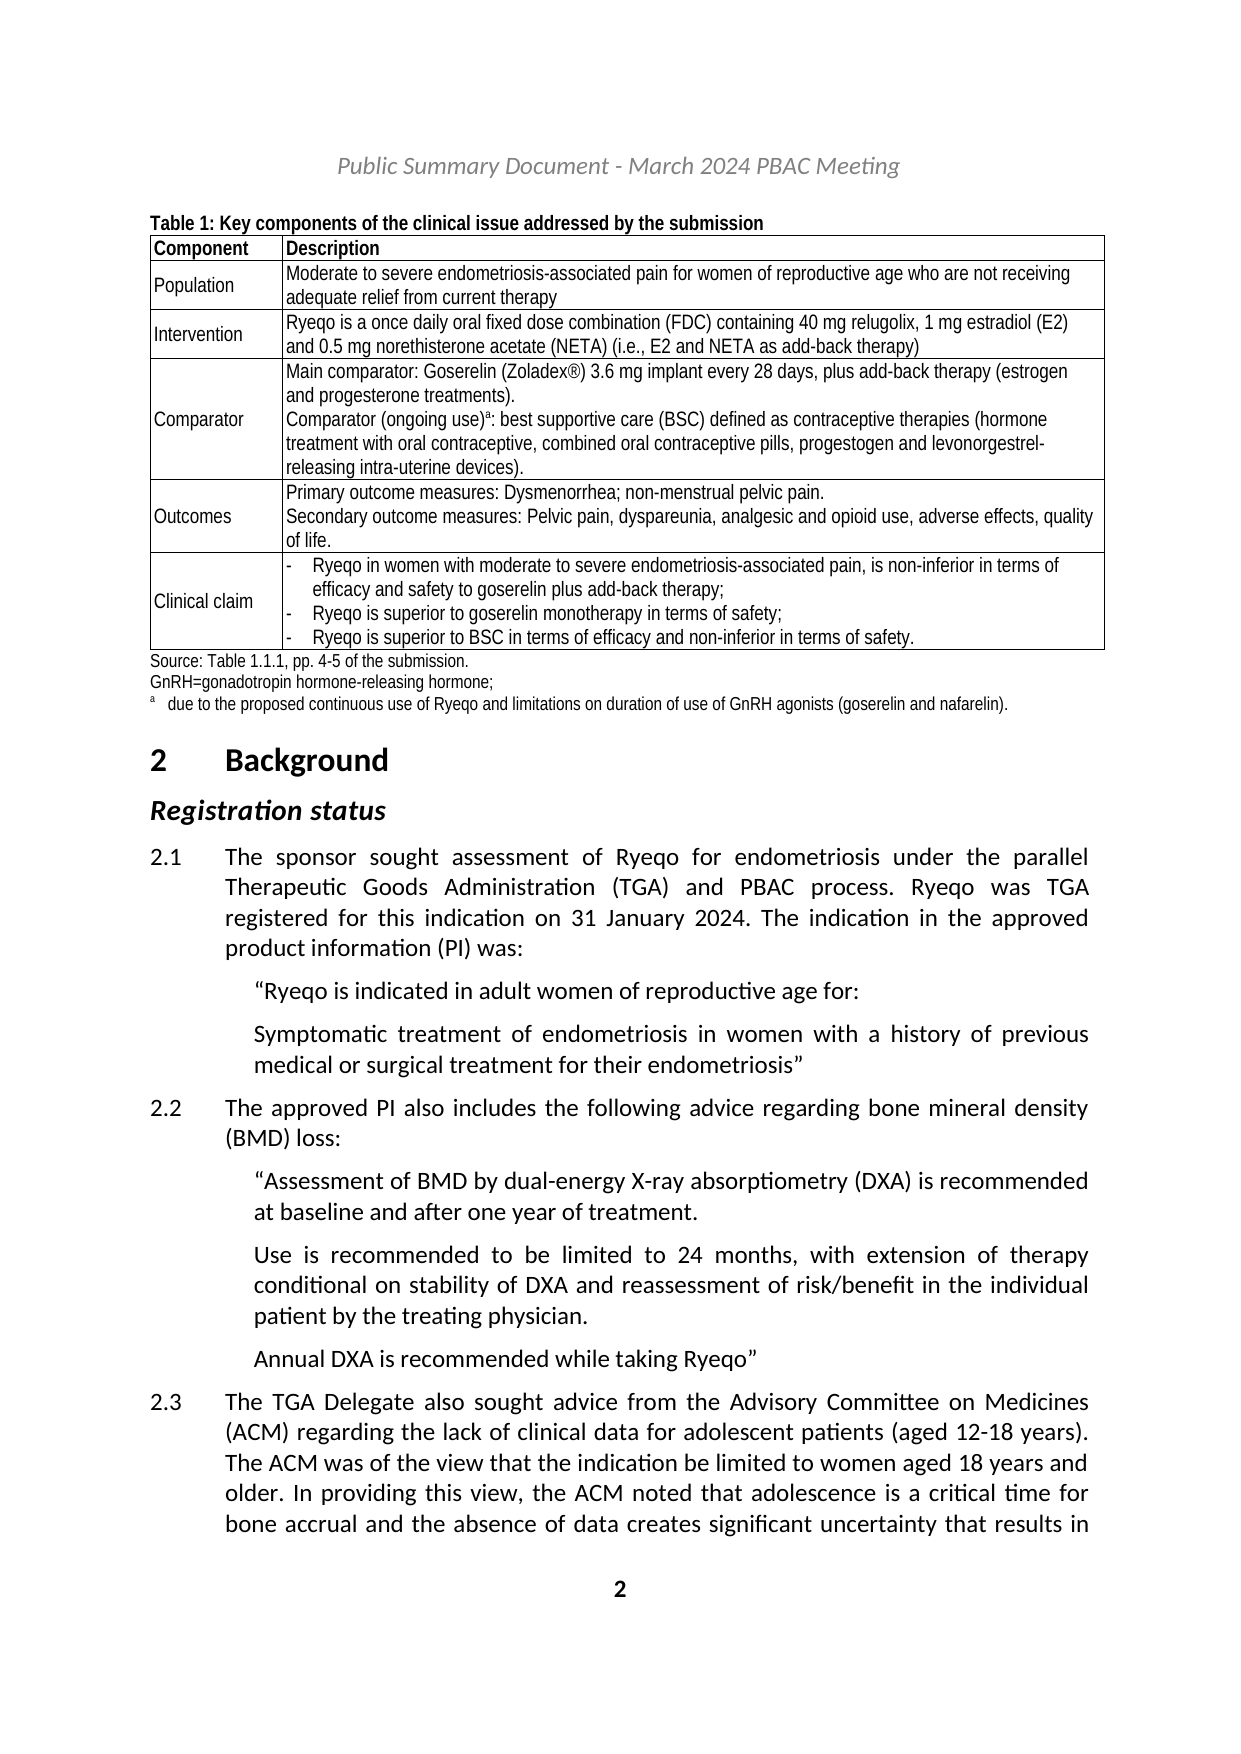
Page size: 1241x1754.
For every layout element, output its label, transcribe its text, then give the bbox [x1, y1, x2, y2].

text a due to the proposed continuous use of Ryeqo and limitations on duration of use of GnRH agonists (goserelin and nafarelin). [150, 693, 1090, 714]
table_cell Clinical claim [151, 553, 282, 648]
text GnRH=gonadotropin hormone-releasing hormone; [150, 671, 1090, 693]
table_cell Main comparator: Goserelin (Zoladex®) 3.6 mg implant every 28 days, plus add-back therapy (estrogen and progesterone treatments). Comparator (ongoing use)a: best supportive care (BSC) defined as contraceptive therapies (hormone treatment with oral contraceptive, combined oral contraceptive pills, progestogen and levonorgestrel-releasing intra-uterine devices). [283, 359, 1104, 479]
text Source: Table 1.1.1, pp. 4-5 of the submission. [150, 650, 1090, 671]
table_cell Population [151, 261, 282, 309]
table_cell Ryeqo in women with moderate to severe endometriosis-associated pain, is non-inferior in terms of efficacy and safety to goserelin plus add-back therapy; Ryeqo is superior to goserelin monotherapy in terms of safety; Ryeqo is superior to BSC in terms of efficacy and non-inferior in terms of safety. [283, 553, 1104, 648]
text The approved PI also includes the following advice regarding bone mineral density (BMD) loss: [150, 1092, 1090, 1153]
table_header Description [283, 236, 1104, 260]
list Annual DXA is recommended while taking Ryeqo” [253, 1343, 1090, 1373]
list Use is recommended to be limited to 24 months, with extension of therapy conditional on stability of DXA and reassessment of risk/benefit in the individual patient by the treating physician. [253, 1239, 1090, 1330]
subtitle Registration status [150, 792, 1090, 828]
table_cell Ryeqo is a once daily oral fixed dose combination (FDC) containing 40 mg relugolix, 1 mg estradiol (E2) and 0.5 mg norethisterone acetate (NETA) (i.e., E2 and NETA as add-back therapy) [283, 310, 1104, 358]
table_cell Comparator [151, 359, 282, 479]
list Symptomatic treatment of endometriosis in women with a history of previous medical or surgical treatment for their endometriosis” [253, 1018, 1090, 1079]
table_cell Primary outcome measures: Dysmenorrhea; non-menstrual pelvic pain. Secondary outcome measures: Pelvic pain, dyspareunia, analgesic and opioid use, adverse effects, quality of life. [283, 480, 1104, 552]
text Table 1: Key components of the clinical issue addressed by the submission [150, 211, 1090, 235]
table_header Component [151, 236, 282, 260]
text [150, 1386, 1090, 1538]
list “Ryeqo is indicated in adult women of reproductive age for: [253, 975, 1090, 1006]
table_cell Outcomes [151, 480, 282, 552]
table_cell Intervention [151, 310, 282, 358]
list “Assessment of BMD by dual-energy X-ray absorptiometry (DXA) is recommended at baseline and after one year of treatment. [253, 1165, 1090, 1226]
text The sponsor sought assessment of Ryeqo for endometriosis under the parallel Therapeutic Goods Administration (TGA) and PBAC process. Ryeqo was TGA registered for this indication on 31 January 2024. The indication in the approved product information (PI) was: [150, 841, 1090, 963]
subtitle Background [150, 739, 1090, 780]
table_cell Moderate to severe endometriosis-associated pain for women of reproductive age who are not receiving adequate relief from current therapy [283, 261, 1104, 309]
